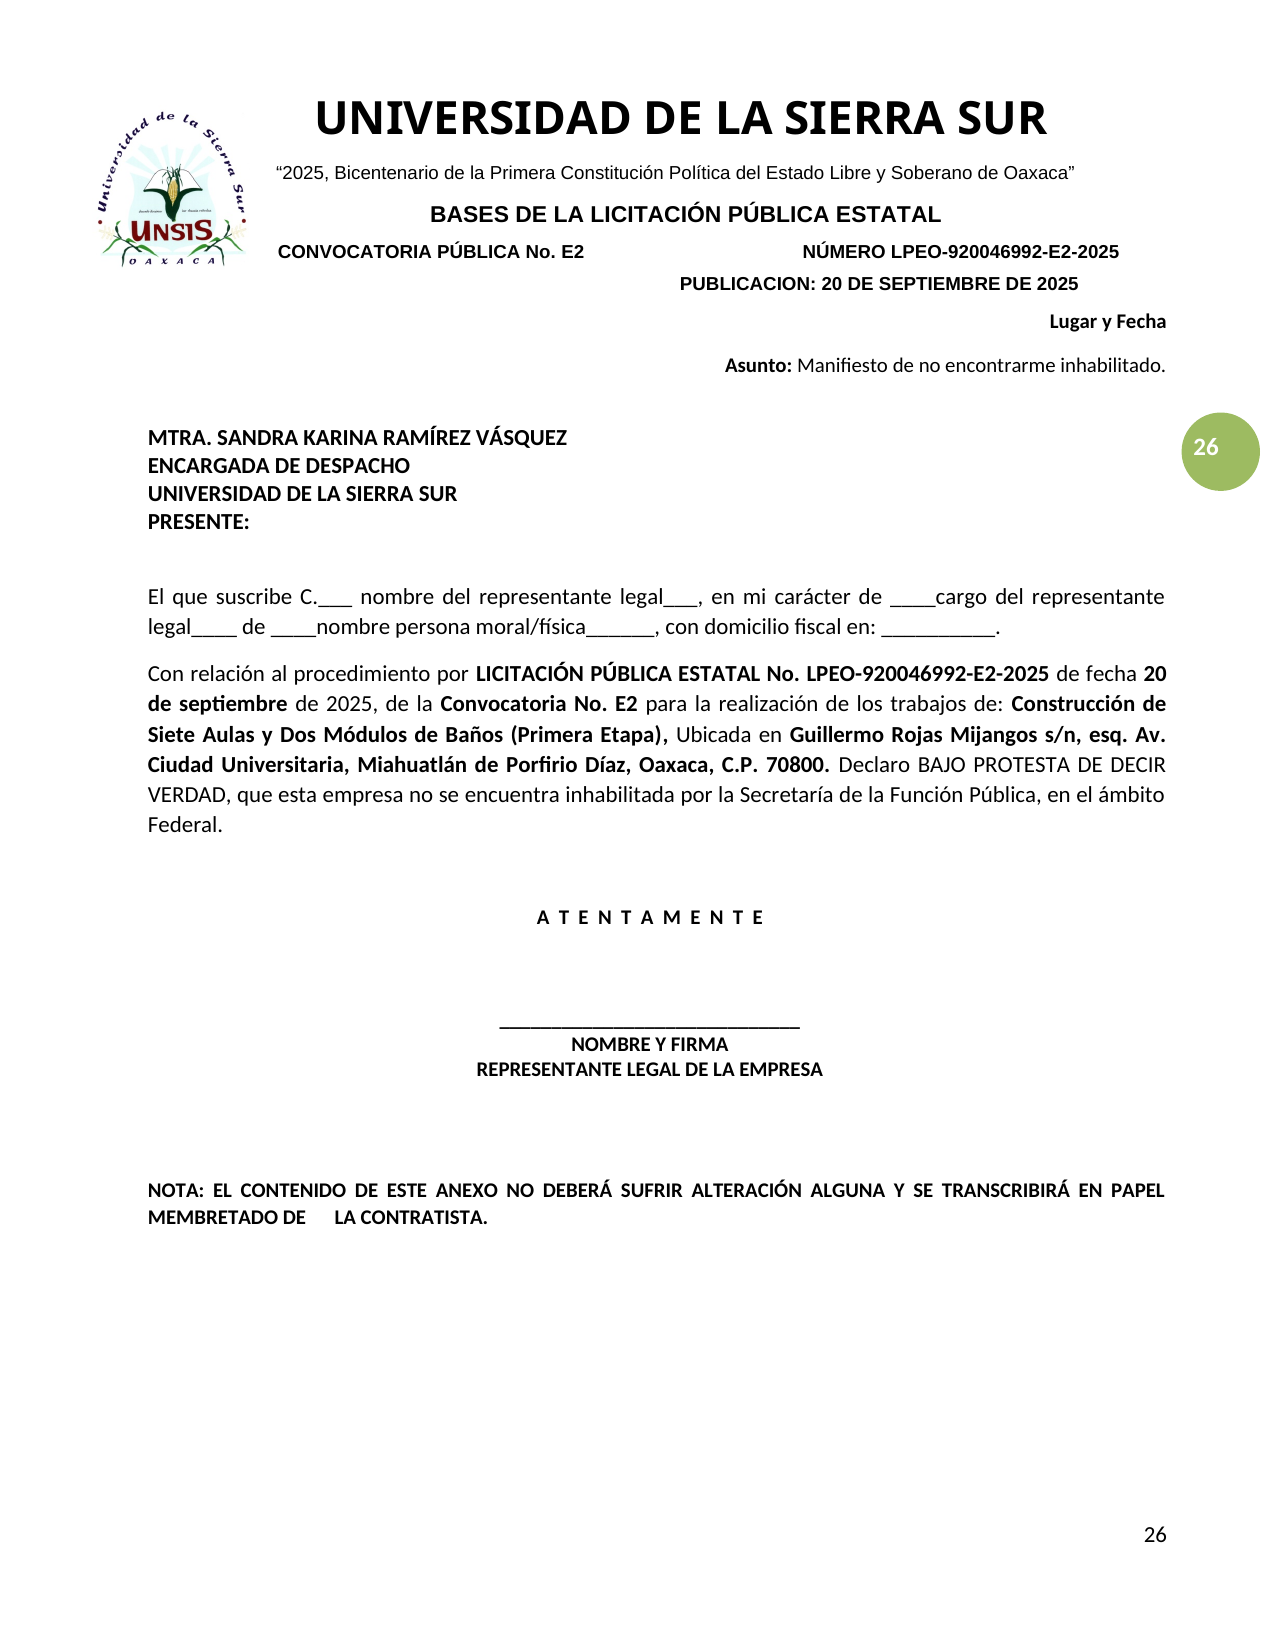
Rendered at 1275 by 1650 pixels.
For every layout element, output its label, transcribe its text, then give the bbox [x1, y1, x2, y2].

text ENCARGADA DE DESPACHO [148, 451, 1167, 479]
text MTRA. SANDRA KARINA RAMÍREZ VÁSQUEZ [148, 423, 1167, 451]
text A T E N T A M E N T E [148, 904, 1152, 929]
text Asunto: Manifiesto de no encontrarme inhabilitado. [148, 352, 1167, 377]
text PRESENTE: [148, 507, 1167, 535]
text NOTA: EL CONTENIDO DE ESTE ANEXO NO DEBERÁ SUFRIR ALTERACIÓN ALGUNA Y SE TRANSCRIBIRÁ EN PAPEL MEMBRETADO DE LA CONTRATISTA. [148, 1177, 1167, 1230]
text _____________________________ [148, 1006, 1152, 1031]
picture [92, 105, 251, 271]
text Con relación al procedimiento por LICITACIÓN PÚBLICA ESTATAL No. LPEO-920046992-E2-2025 de fecha 20 de septiembre de 2025, de la Convocatoria No. E2 para la realización de los trabajos de: Construcción de Siete Aulas y Dos Módulos de Baños (Primera Etapa), Ubicada en Guillermo Rojas Mijangos s/n, esq. Av. Ciudad Universitaria, Miahuatlán de Porfirio Díaz, Oaxaca, C.P. 70800. Declaro BAJO PROTESTA DE DECIR VERDAD, que esta empresa no se encuentra inhabilitada por la Secretaría de la Función Pública, en el ámbito Federal. [148, 659, 1167, 838]
text REPRESENTANTE LEGAL DE LA EMPRESA [148, 1057, 1152, 1082]
text UNIVERSIDAD DE LA SIERRA SUR [148, 479, 1167, 507]
text NOMBRE Y FIRMA [148, 1031, 1152, 1057]
text El que suscribe C.___ nombre del representante legal___, en mi carácter de ____cargo del representante legal____ de ____nombre persona moral/física______, con domicilio fiscal en: __________. [148, 582, 1167, 641]
text Lugar y Fecha [148, 308, 1167, 333]
